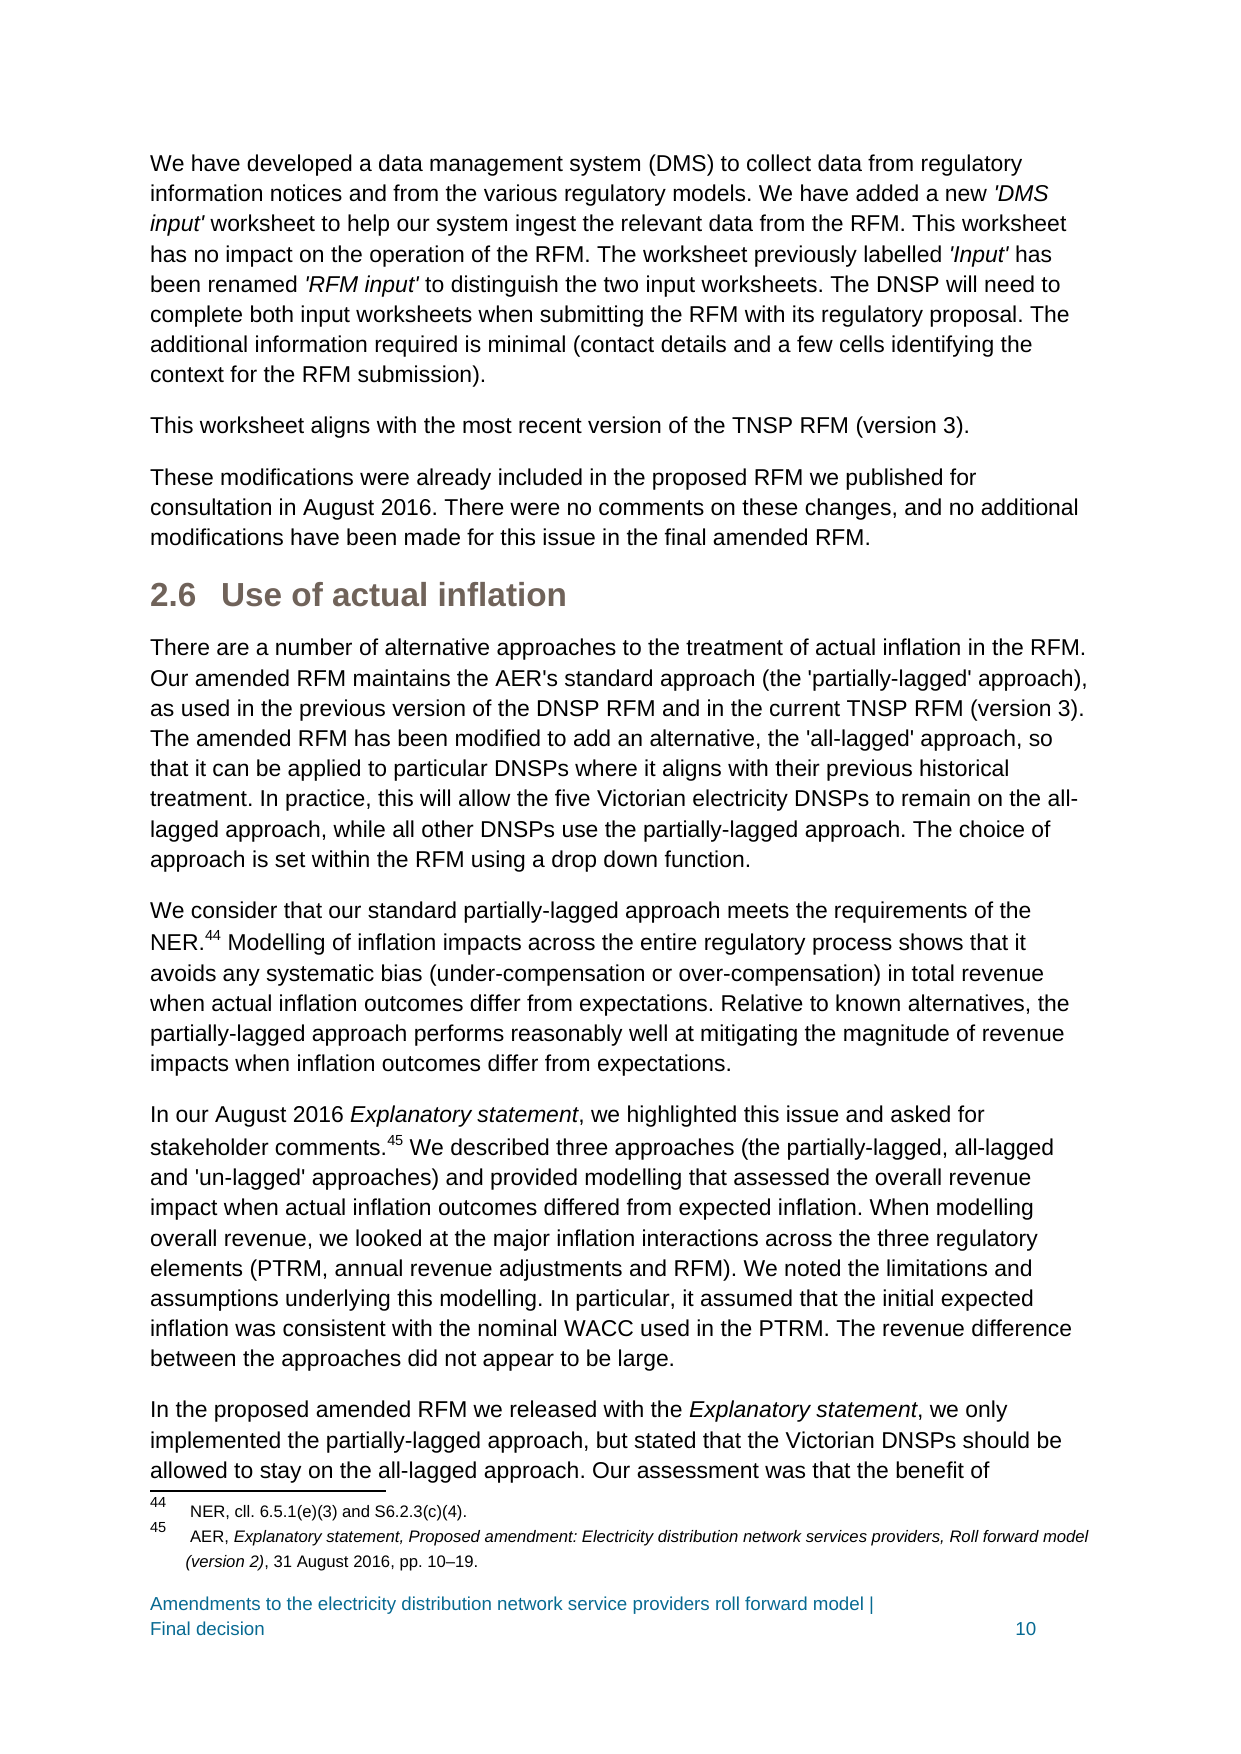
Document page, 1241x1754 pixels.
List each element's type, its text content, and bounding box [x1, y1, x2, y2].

text In our August 2016 Explanatory statement, we highlighted this issue and asked for stakeholder comments. We described three approaches (the partially-lagged, all-lagged and 'un-lagged' approaches) and provided modelling that assessed the overall revenue impact when actual inflation outcomes differed from expected inflation. When modelling overall revenue, we looked at the major inflation interactions across the three regulatory elements (PTRM, annual revenue adjustments and RFM). We noted the limitations and assumptions underlying this modelling. In particular, it assumed that the initial expected inflation was consistent with the nominal WACC used in the PTRM. The revenue difference between the approaches did not appear to be large. [150, 1101, 1090, 1372]
picture [813, 1600, 817, 1610]
picture [292, 1596, 296, 1610]
picture [166, 1625, 170, 1635]
text We have developed a data management system (DMS) to collect data from regulatory information notices and from the various regulatory models. We have added a new 'DMS input' worksheet to help our system ingest the relevant data from the RFM. This worksheet has no impact on the operation of the RFM. The worksheet previously labelled 'Input' has been renamed 'RFM input' to distinguish the two input worksheets. The DNSP will need to complete both input worksheets when submitting the RFM with its regulatory proposal. The additional information required is minimal (contact details and a few cells identifying the context for the RFM submission). [150, 150, 1090, 388]
text This worksheet aligns with the most recent version of the TNSP RFM (version 3). [150, 412, 1090, 439]
text There are a number of alternative approaches to the treatment of actual inflation in the RFM. Our amended RFM maintains the AER's standard approach (the 'partially-lagged' approach), as used in the previous version of the DNSP RFM and in the current TNSP RFM (version 3). The amended RFM has been modified to add an alternative, the 'all-lagged' approach, so that it can be applied to particular DNSPs where it aligns with their previous historical treatment. In practice, this will allow the five Victorian electricity DNSPs to remain on the all-lagged approach, while all other DNSPs use the partially-lagged approach. The choice of approach is set within the RFM using a drop down function. [150, 634, 1090, 872]
subtitle Use of actual inflation [150, 575, 1090, 613]
text We consider that our standard partially-lagged approach meets the requirements of the NER. Modelling of inflation impacts across the entire regulatory process shows that it avoids any systematic bias (under-compensation or over-compensation) in total revenue when actual inflation outcomes differ from expectations. Relative to known alternatives, the partially-lagged approach performs reasonably well at mitigating the magnitude of revenue impacts when inflation outcomes differ from expectations. [150, 897, 1090, 1077]
text These modifications were already included in the proposed RFM we published for consultation in August 2016. There were no comments on these changes, and no additional modifications have been made for this issue in the final amended RFM. [150, 463, 1090, 550]
